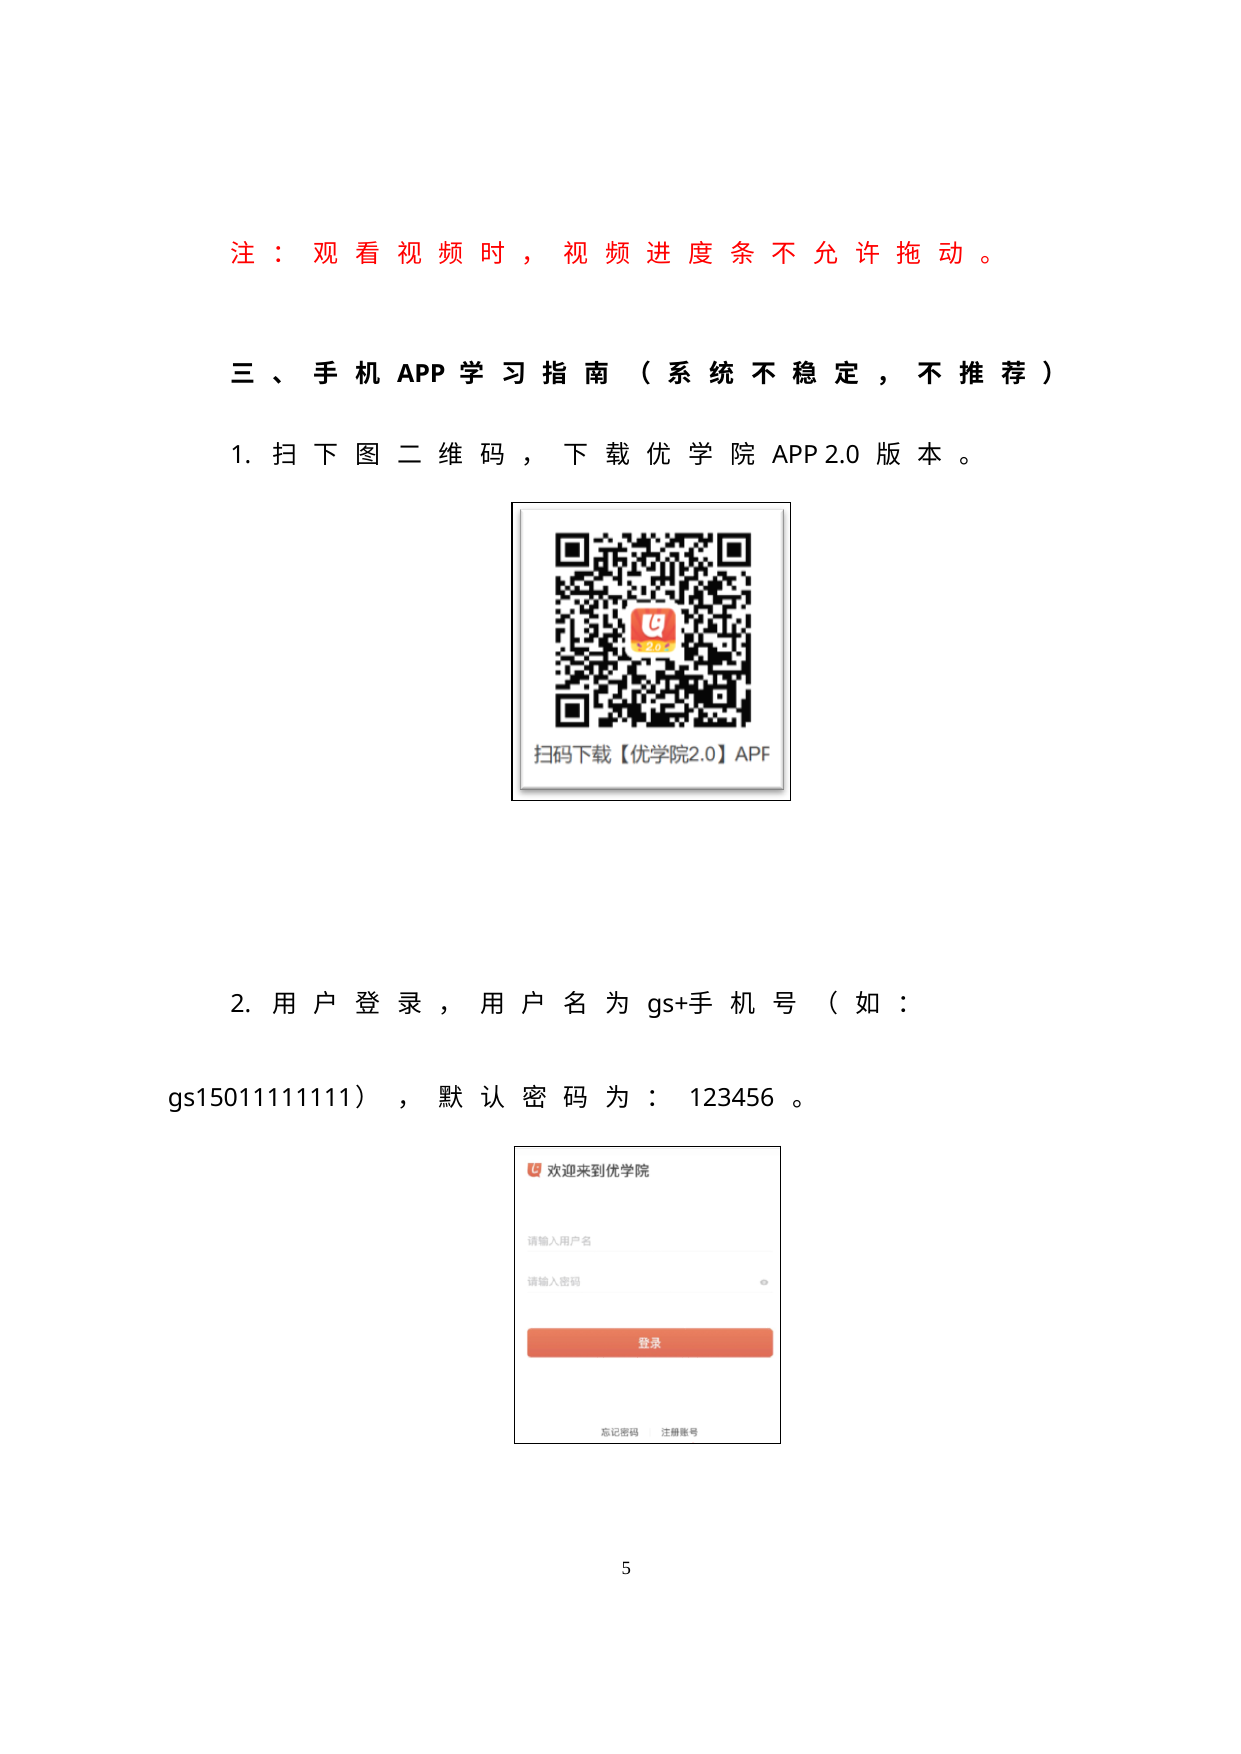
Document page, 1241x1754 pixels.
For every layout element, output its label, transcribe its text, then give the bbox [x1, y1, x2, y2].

text 注：观看视频时，视频进度条不允许拖动。 [168, 220, 1084, 283]
text 2.用户登录，用户名为gs+手机号（如：gs15011111111），默认密码为：123456。 [168, 969, 1084, 1127]
text 三、手机APP学习指南（系统不稳定，不推荐） [168, 340, 1084, 403]
text 1.扫下图二维码，下载优学院APP 2.0版本。 [168, 421, 1084, 484]
picture [513, 503, 790, 800]
picture [515, 1147, 780, 1443]
